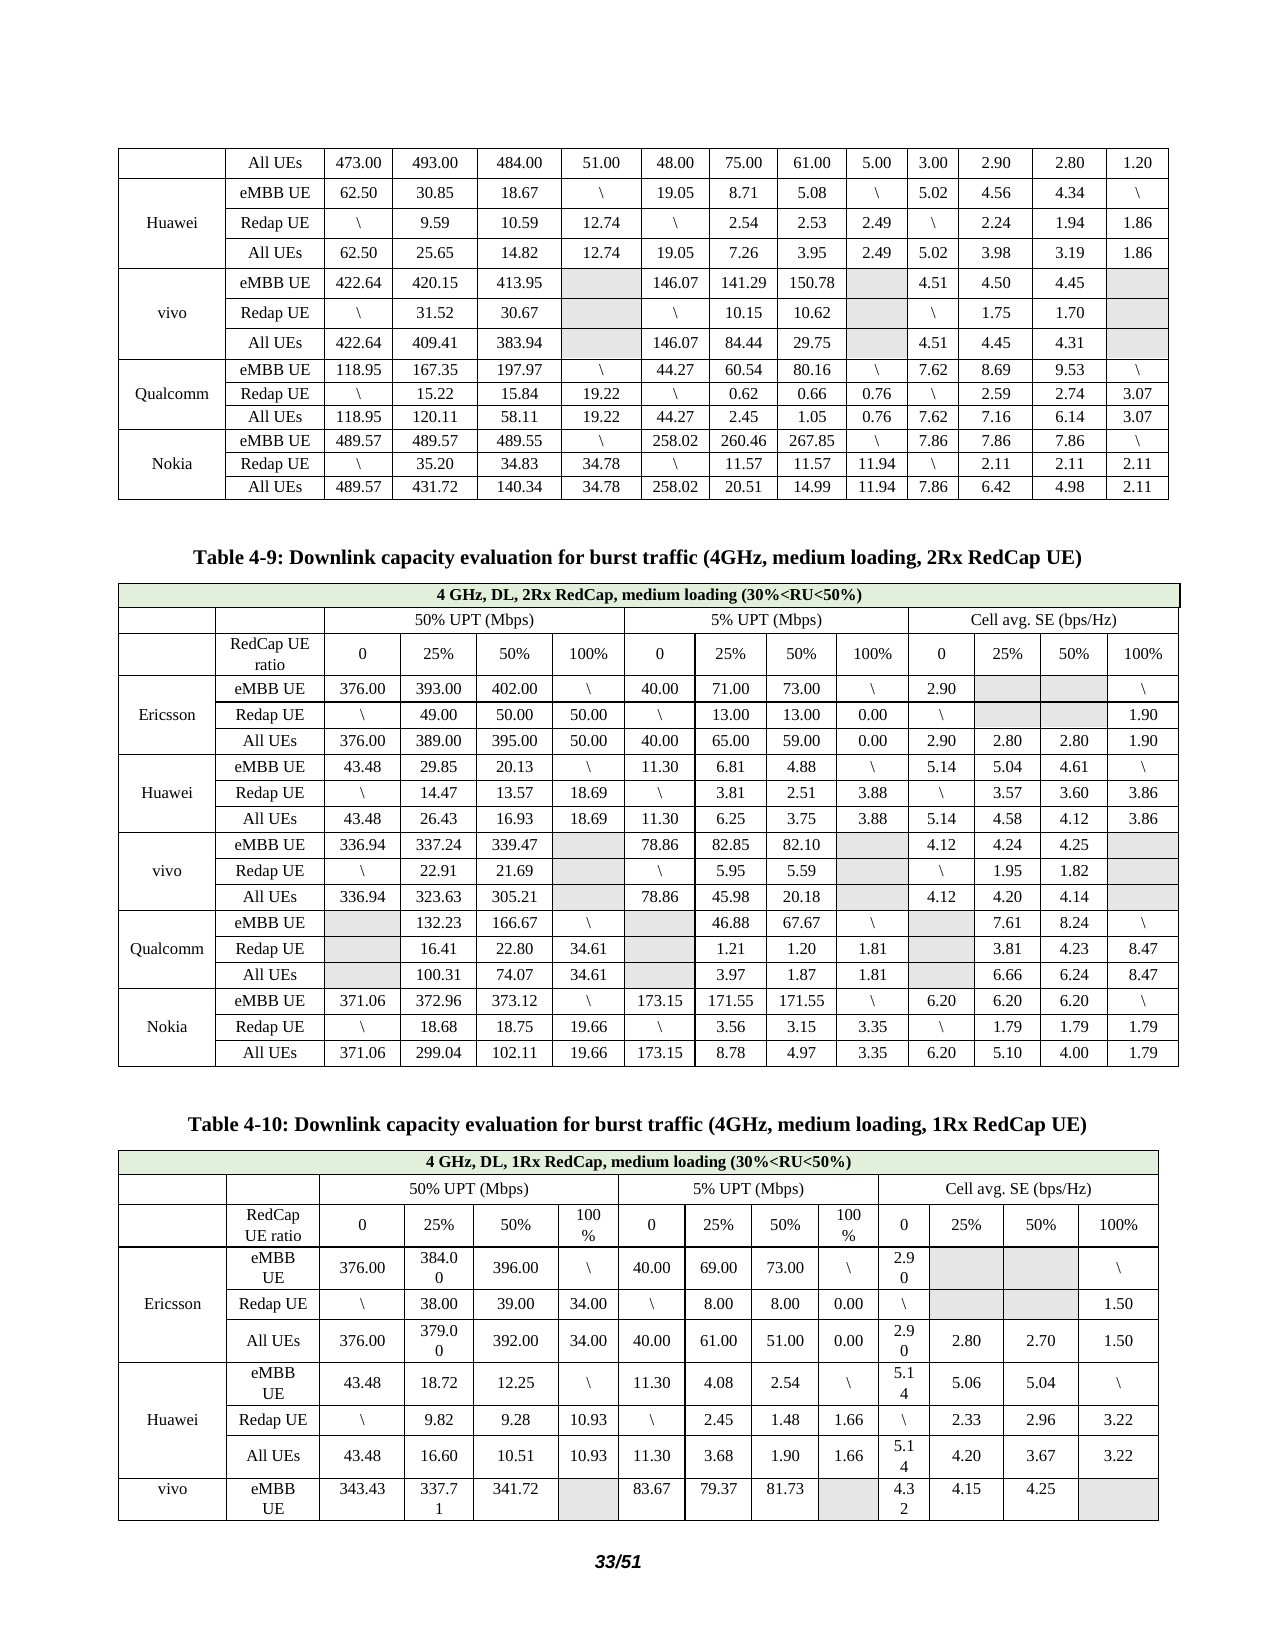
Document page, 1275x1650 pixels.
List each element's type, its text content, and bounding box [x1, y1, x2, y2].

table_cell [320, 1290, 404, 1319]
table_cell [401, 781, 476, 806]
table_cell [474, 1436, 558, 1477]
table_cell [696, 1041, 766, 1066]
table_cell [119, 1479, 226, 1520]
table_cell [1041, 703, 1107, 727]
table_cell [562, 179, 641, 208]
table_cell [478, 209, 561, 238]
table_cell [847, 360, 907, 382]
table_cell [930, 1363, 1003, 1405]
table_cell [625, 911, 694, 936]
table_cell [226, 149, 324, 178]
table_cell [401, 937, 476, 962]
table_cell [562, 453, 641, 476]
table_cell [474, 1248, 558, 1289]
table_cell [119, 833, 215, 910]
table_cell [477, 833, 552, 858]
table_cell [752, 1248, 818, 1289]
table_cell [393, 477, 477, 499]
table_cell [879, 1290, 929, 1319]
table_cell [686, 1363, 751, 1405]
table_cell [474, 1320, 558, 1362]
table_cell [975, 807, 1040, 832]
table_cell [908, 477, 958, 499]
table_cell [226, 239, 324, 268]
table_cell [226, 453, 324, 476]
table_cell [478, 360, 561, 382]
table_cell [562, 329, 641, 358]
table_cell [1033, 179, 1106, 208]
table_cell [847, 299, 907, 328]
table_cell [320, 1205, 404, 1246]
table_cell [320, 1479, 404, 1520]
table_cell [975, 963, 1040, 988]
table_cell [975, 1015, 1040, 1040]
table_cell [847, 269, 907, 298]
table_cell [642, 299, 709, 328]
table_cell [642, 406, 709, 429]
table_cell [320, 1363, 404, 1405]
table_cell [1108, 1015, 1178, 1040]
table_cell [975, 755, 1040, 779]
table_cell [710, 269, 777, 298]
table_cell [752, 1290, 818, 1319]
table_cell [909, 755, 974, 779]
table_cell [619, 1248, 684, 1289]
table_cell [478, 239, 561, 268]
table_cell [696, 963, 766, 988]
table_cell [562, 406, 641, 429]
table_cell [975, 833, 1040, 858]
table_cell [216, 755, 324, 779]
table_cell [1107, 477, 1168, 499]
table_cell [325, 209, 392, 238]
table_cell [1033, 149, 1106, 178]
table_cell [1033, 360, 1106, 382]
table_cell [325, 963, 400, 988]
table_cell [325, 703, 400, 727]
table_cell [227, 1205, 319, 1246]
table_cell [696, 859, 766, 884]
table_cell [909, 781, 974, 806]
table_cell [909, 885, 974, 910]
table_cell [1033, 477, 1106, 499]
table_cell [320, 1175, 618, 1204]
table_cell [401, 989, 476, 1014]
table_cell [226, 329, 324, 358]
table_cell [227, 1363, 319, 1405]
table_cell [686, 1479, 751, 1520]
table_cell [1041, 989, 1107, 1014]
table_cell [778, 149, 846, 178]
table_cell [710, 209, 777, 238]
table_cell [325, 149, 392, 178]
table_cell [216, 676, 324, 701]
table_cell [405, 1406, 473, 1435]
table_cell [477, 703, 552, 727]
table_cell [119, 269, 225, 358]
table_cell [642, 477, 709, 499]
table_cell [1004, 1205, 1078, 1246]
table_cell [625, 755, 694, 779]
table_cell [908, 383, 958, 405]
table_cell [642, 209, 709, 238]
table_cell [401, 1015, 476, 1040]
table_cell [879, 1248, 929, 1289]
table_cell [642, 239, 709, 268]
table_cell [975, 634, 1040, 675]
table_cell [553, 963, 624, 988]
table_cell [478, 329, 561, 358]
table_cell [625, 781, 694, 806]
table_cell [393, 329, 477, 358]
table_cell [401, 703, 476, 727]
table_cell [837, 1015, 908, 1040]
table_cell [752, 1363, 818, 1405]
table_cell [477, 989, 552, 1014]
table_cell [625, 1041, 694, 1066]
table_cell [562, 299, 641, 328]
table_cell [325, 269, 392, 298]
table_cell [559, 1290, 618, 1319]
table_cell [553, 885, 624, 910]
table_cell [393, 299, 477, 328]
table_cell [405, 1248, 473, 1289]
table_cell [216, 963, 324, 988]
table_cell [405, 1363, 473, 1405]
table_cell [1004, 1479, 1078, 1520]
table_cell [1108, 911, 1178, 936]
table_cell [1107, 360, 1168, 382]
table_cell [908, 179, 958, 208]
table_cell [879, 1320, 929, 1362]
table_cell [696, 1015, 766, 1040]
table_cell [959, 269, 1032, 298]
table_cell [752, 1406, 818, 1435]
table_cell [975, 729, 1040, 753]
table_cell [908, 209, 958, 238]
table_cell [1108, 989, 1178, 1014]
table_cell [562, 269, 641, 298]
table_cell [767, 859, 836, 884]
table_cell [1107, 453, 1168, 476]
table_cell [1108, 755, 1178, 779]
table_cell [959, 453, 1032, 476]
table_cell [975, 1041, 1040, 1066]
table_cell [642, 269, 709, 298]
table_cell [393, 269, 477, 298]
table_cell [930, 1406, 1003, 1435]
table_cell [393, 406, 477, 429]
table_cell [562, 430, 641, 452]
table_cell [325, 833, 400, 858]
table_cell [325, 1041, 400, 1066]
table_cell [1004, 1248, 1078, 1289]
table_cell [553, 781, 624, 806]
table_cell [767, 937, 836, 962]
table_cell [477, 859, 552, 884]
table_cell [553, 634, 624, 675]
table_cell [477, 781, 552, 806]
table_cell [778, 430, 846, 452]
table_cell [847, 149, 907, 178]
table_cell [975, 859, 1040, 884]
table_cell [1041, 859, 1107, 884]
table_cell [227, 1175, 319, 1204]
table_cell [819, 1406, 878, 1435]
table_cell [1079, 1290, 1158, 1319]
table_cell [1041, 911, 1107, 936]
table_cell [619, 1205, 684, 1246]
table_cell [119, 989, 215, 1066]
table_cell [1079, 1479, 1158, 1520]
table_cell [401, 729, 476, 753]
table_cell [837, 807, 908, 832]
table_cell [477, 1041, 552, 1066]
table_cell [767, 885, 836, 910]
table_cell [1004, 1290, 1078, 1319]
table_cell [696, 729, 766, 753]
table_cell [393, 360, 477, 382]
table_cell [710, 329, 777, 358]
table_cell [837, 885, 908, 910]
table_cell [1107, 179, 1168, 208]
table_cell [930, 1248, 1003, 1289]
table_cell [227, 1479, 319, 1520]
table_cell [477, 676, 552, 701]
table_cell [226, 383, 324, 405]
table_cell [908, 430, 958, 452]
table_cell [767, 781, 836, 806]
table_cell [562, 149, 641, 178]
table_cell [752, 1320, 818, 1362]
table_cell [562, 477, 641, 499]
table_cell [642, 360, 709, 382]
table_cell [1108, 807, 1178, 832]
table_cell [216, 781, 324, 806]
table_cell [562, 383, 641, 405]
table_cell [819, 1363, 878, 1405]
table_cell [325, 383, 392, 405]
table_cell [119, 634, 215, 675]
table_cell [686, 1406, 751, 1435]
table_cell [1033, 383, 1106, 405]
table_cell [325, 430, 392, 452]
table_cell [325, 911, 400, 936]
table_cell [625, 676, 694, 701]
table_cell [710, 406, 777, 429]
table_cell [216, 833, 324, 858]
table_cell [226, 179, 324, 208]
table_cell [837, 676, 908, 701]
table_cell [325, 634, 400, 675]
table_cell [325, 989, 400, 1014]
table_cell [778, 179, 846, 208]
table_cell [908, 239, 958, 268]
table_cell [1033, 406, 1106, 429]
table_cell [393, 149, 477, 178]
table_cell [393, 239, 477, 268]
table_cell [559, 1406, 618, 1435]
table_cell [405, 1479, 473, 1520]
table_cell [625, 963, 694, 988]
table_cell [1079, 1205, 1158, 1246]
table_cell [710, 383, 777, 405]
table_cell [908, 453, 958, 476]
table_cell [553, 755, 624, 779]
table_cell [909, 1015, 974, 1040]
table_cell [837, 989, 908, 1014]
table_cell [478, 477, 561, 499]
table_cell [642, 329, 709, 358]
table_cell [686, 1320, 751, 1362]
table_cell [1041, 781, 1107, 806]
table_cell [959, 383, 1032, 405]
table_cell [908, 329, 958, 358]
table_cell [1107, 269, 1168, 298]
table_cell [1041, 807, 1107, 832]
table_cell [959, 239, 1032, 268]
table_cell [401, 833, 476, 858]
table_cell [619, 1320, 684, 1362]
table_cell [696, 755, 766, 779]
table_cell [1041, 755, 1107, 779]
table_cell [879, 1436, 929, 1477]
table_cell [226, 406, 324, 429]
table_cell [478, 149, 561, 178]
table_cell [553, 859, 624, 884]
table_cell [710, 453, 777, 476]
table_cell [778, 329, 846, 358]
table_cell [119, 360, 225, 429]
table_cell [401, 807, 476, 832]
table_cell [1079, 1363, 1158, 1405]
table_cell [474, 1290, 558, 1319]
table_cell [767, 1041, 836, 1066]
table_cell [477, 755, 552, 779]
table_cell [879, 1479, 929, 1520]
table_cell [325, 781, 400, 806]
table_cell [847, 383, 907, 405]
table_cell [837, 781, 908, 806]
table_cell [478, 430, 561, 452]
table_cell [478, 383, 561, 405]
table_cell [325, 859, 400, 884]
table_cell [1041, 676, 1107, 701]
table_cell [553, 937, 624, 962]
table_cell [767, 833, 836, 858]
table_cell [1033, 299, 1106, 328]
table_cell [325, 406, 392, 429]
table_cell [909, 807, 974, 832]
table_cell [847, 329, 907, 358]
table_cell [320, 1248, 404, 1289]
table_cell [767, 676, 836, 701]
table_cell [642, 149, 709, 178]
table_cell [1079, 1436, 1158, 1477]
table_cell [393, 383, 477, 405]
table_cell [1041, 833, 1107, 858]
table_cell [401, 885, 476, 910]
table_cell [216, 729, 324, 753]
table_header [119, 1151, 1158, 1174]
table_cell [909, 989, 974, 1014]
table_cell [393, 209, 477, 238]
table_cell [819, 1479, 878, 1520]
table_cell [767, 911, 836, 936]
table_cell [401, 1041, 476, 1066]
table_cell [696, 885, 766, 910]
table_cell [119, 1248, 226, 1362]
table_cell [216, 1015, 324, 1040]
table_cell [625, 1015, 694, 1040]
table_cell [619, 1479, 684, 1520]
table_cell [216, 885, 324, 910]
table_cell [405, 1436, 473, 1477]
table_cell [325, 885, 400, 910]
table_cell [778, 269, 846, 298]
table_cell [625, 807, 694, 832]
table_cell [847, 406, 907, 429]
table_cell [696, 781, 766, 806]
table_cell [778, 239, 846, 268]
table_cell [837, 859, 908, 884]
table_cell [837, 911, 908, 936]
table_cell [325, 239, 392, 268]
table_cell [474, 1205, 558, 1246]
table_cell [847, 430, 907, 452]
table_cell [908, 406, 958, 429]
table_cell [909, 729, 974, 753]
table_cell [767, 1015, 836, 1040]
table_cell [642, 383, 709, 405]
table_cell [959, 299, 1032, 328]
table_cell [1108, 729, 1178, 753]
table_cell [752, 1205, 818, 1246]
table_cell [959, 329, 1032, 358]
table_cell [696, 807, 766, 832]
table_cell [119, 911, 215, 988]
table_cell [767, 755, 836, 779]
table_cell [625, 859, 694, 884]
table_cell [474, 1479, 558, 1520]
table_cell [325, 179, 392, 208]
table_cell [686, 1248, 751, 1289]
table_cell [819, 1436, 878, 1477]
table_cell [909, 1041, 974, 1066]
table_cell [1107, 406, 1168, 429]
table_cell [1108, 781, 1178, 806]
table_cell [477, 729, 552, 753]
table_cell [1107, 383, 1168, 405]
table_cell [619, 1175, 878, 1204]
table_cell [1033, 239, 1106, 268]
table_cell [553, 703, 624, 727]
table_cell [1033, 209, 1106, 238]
text Table 4-10: Downlink capacity evaluation for burst traffic (4GHz, medium loading, 1Rx RedCap UE) [118, 1112, 1157, 1136]
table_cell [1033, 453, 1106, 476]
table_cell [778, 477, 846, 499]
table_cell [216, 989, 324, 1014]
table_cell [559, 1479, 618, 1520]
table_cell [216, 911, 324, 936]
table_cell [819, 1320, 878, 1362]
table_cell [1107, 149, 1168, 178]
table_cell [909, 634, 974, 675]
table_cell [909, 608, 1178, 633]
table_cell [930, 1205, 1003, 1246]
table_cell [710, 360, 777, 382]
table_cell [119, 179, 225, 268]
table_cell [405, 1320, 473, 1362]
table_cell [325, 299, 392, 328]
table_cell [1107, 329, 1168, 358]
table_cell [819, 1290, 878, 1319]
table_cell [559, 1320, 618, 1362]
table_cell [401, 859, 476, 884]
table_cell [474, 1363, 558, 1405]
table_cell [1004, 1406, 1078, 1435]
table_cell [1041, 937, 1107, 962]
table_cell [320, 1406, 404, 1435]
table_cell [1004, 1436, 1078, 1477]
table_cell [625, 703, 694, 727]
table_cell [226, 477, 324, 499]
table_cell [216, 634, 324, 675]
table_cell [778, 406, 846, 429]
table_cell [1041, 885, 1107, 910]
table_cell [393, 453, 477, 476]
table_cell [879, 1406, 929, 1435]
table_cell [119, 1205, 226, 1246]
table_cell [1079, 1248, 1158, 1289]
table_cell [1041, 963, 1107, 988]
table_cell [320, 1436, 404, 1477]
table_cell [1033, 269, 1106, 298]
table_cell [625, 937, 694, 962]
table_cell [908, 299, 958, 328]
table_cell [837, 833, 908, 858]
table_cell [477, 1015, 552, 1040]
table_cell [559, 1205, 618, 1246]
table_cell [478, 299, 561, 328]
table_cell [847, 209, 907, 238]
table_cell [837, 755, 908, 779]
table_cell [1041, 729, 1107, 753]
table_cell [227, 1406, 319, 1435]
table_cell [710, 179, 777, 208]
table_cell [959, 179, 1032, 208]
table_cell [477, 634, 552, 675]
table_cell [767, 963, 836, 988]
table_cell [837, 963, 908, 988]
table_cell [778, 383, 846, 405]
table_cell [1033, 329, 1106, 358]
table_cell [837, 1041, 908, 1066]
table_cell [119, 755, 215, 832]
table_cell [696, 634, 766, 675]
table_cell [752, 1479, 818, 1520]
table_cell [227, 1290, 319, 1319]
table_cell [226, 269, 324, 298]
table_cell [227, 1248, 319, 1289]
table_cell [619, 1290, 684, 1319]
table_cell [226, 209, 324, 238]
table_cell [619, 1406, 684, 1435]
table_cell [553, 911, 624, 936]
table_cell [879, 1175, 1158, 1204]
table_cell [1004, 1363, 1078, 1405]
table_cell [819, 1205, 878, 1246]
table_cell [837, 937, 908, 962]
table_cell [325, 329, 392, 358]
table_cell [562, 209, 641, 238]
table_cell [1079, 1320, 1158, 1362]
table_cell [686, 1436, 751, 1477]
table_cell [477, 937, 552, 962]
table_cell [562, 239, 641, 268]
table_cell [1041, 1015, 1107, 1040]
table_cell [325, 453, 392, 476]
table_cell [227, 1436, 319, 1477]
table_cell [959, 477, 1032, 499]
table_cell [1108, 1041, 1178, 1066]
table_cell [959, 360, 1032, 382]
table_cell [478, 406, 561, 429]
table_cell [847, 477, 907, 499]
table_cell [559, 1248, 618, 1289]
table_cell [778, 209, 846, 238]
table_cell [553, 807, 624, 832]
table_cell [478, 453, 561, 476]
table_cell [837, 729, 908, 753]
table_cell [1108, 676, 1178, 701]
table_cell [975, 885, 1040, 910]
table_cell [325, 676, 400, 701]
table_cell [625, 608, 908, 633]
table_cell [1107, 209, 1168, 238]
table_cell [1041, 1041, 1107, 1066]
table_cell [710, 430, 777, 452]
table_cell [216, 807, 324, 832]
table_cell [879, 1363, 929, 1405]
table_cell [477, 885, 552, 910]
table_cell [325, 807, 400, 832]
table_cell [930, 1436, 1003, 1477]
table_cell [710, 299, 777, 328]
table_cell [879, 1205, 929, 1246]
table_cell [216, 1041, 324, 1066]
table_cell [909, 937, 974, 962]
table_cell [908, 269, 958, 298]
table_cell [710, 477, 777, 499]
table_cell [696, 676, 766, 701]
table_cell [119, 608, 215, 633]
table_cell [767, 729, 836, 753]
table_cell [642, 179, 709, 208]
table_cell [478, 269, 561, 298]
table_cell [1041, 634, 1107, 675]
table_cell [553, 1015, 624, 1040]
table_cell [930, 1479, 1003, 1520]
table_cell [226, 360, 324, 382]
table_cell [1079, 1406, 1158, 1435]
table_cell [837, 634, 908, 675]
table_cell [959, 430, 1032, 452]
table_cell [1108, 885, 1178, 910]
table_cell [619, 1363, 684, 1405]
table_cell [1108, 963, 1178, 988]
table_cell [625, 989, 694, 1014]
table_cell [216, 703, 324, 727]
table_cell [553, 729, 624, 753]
text Table 4-9: Downlink capacity evaluation for burst traffic (4GHz, medium loading, 2Rx RedCap UE) [118, 545, 1157, 569]
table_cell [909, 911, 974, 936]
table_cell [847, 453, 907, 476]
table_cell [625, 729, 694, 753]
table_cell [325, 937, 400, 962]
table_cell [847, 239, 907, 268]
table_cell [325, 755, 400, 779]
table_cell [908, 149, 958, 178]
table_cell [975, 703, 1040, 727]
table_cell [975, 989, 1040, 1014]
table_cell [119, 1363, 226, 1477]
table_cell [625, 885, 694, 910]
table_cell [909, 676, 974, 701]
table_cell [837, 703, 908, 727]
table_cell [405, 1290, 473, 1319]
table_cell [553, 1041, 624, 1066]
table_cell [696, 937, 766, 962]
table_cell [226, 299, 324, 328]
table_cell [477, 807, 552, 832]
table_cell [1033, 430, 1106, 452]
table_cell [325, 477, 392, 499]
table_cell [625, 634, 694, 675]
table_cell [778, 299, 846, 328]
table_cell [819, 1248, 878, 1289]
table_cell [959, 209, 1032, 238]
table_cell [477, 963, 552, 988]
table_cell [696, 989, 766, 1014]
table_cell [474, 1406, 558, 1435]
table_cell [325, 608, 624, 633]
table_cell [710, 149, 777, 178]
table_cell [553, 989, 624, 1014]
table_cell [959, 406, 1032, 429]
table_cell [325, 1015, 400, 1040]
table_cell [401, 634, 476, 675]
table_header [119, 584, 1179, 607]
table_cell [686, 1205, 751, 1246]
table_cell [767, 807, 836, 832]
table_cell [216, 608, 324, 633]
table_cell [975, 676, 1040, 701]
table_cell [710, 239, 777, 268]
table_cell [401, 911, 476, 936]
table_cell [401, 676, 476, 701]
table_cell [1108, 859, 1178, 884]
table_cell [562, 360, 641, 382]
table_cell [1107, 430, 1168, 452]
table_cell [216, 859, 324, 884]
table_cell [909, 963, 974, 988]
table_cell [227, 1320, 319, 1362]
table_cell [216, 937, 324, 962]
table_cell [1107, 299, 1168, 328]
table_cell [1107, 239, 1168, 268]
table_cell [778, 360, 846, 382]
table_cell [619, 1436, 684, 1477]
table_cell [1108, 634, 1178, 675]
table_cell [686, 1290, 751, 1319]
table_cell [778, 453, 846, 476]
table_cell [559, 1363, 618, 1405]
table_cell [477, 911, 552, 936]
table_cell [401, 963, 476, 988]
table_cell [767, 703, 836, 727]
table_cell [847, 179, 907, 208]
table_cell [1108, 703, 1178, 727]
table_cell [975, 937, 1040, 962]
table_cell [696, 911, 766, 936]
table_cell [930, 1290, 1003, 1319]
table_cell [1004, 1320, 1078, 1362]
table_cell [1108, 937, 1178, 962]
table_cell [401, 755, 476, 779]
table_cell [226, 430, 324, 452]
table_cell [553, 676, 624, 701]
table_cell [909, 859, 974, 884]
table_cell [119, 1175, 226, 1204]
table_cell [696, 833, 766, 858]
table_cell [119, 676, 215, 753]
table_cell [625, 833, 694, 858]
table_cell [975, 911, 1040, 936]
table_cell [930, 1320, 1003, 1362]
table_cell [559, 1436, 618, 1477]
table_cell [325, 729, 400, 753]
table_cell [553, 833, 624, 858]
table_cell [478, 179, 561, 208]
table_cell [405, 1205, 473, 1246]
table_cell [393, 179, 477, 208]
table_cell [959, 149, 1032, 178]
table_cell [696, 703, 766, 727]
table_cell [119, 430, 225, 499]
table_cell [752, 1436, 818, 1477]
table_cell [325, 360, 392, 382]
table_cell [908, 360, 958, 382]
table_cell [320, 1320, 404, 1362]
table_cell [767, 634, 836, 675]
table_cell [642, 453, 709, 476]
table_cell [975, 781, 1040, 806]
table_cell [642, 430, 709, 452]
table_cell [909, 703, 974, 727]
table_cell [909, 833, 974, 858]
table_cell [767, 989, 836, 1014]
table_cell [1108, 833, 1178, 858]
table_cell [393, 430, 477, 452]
